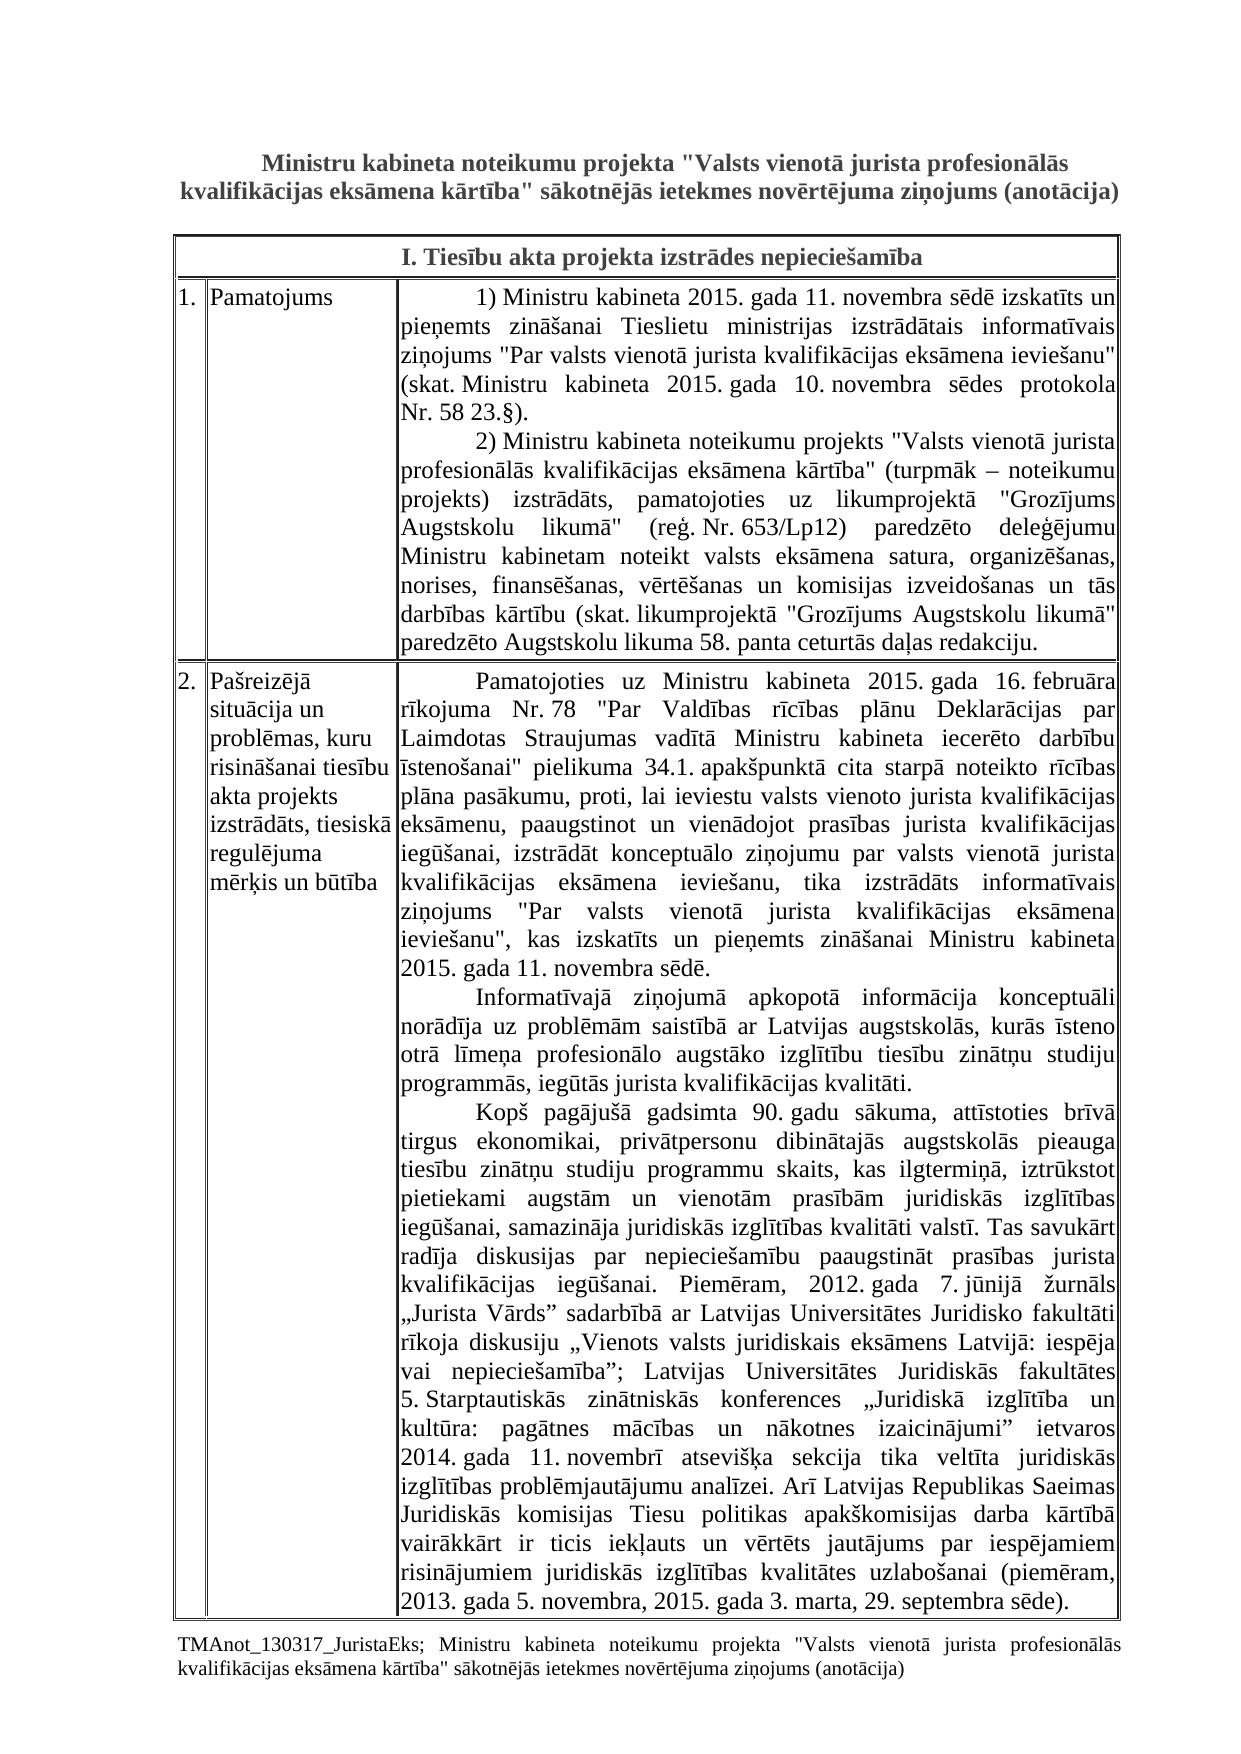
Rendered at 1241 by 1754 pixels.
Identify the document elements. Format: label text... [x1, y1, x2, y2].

text Ministru kabineta noteikumu projekta "Valsts vienotā jurista profesionālās kvalifikācijas eksāmena kārtība" sākotnējās ietekmes novērtējuma ziņojums (anotācija) [177, 148, 1122, 205]
table_cell 1. [176, 276, 205, 659]
table_header I. Tiesību akta projekta izstrādes nepieciešamība [176, 237, 1117, 276]
table_cell Pamatojums [208, 280, 396, 659]
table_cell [206, 663, 397, 1618]
table_cell 2. [176, 659, 206, 1618]
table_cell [397, 659, 1118, 1618]
table_cell 1) Ministru kabineta 2015. gada 11. novembra sēdē izskatīts un pieņemts zināšanai Tieslietu ministrijas izstrādātais informatīvais ziņojums "Par valsts vienotā jurista kvalifikācijas eksāmena ieviešanu" (skat. Ministru kabineta 2015. gada 10. novembra sēdes protokola Nr. 58 23.§). 2) Ministru kabineta noteikumu projekts "Valsts vienotā jurista profesionālās kvalifikācijas eksāmena kārtība" (turpmāk – noteikumu projekts) izstrādāts, pamatojoties uz likumprojektā "Grozījums Augstskolu likumā" (reģ. Nr. 653/Lp12) paredzēto deleģējumu Ministru kabinetam noteikt valsts eksāmena satura, organizēšanas, norises, finansēšanas, vērtēšanas un komisijas izveidošanas un tās darbības kārtību (skat. likumprojektā "Grozījums Augstskolu likumā" paredzēto Augstskolu likuma 58. panta ceturtās daļas redakciju. [399, 276, 1118, 659]
